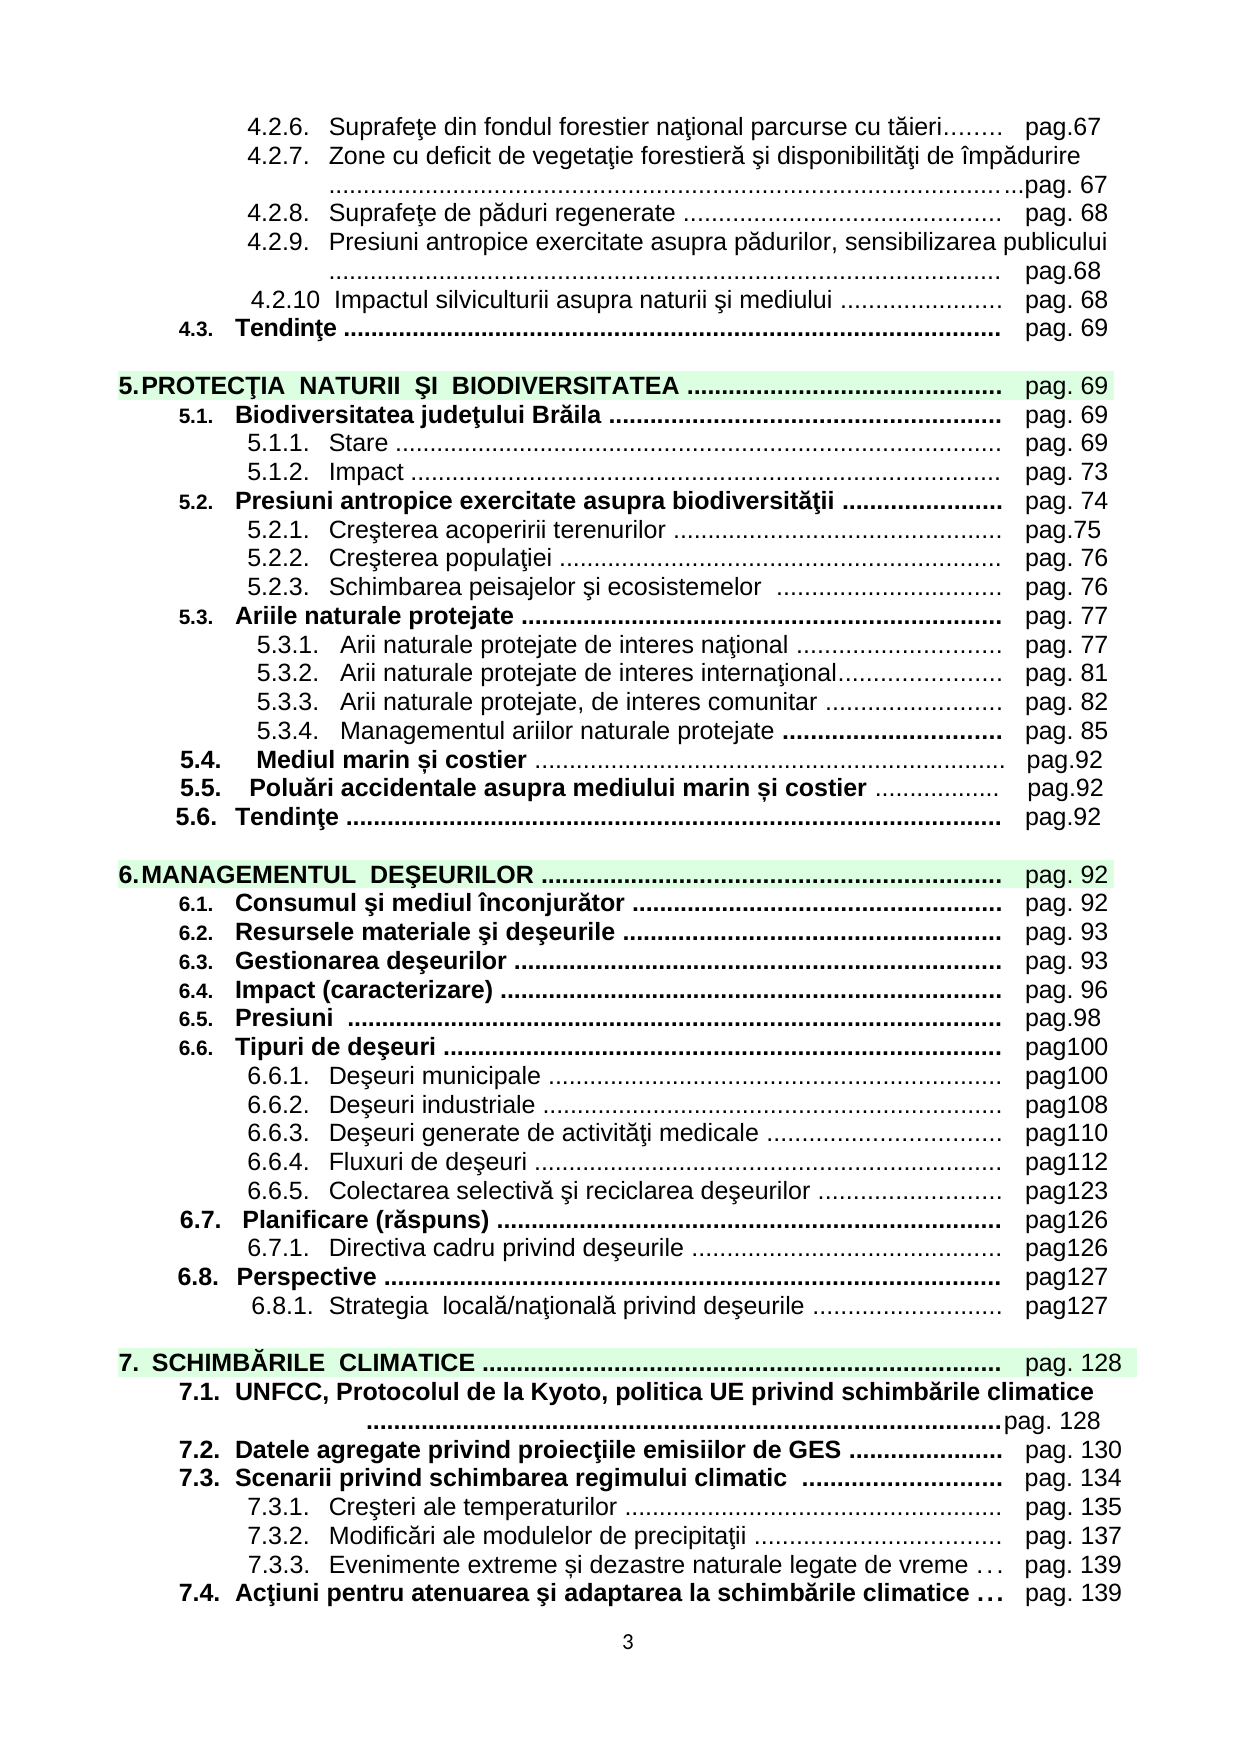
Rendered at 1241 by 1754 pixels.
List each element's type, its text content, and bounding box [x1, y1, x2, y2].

list Impact pag. 73 [310, 457, 1114, 486]
list Strategia locală/naţională privind deşeurile pag127 [251, 1291, 1137, 1320]
list Colectarea selectivă şi reciclarea deşeurilor pag123 [310, 1176, 1137, 1205]
list Deşeuri municipale pag100 [310, 1061, 1114, 1090]
list Evenimente extreme și dezastre naturale legate de vreme pag. 139 [235, 1550, 1137, 1578]
list Acţiuni pentru atenuarea şi adaptarea la schimbările climatice pag. 139 [178, 1578, 1137, 1607]
list SCHIMBĂRILE CLIMATICE pag. 128 [118, 1348, 1137, 1377]
list Presiuni antropice exercitate asupra pădurilor, sensibilizarea publicului pag.68 [310, 227, 1114, 285]
text 6.7. Planificare (răspuns) pag126 [103, 1205, 1137, 1233]
list Stare pag. 69 [310, 428, 1114, 457]
list Presiuni antropice exercitate asupra biodiversităţii pag. 74 [178, 486, 1114, 515]
list Deşeuri generate de activităţi medicale pag110 [310, 1118, 1137, 1147]
list Directiva cadru privind deşeurile pag126 [310, 1233, 1137, 1262]
list Impact (caracterizare) pag. 96 [178, 975, 1114, 1003]
list PROTECŢIA NATURII ŞI BIODIVERSITATEA pag. 69 [118, 371, 1114, 400]
list Gestionarea deşeurilor pag. 93 [178, 946, 1114, 975]
list MANAGEMENTUL DEŞEURILOR pag. 92 [118, 860, 1114, 888]
list Fluxuri de deşeuri pag112 [310, 1147, 1137, 1176]
list Schimbarea peisajelor şi ecosistemelor pag. 76 [310, 572, 1114, 601]
list Presiuni pag.98 [178, 1003, 1114, 1032]
text 5.3.2. Arii naturale protejate de interes internaţional pag. 81 [257, 658, 1114, 687]
list Tendinţe pag.92 [175, 802, 1114, 831]
text 5.3.4. Managementul ariilor naturale protejate pag. 85 [257, 716, 1114, 745]
list Suprafeţe din fondul forestier naţional parcurse cu tăieri pag.67 [310, 112, 1114, 141]
list Biodiversitatea judeţului Brăila pag. 69 [178, 400, 1114, 428]
text 5.3.3. Arii naturale protejate, de interes comunitar pag. 82 [257, 687, 1114, 716]
text 5.3.1. Arii naturale protejate de interes naţional pag. 77 [257, 630, 1114, 658]
list Resursele materiale şi deşeurile pag. 93 [178, 917, 1114, 946]
list Modificări ale modulelor de precipitaţii pag. 137 [310, 1521, 1137, 1550]
list Zone cu deficit de vegetaţie forestieră şi disponibilităţi de împădurire ...pag. 67 [310, 141, 1114, 198]
list Tipuri de deşeuri pag100 [178, 1032, 1114, 1061]
text 4.2.10 Impactul silviculturii asupra naturii şi mediului pag. 68 [216, 285, 1114, 313]
list Deşeuri industriale pag108 [310, 1090, 1137, 1118]
list Tendinţe pag. 69 [178, 313, 1114, 342]
list Consumul şi mediul înconjurător pag. 92 [178, 888, 1114, 917]
text 5.5. Poluări accidentale asupra mediului marin și costier .................. pag.92 [103, 773, 1114, 802]
text 5.4. Mediul marin și costier .................................................................... pag.92 [103, 745, 1114, 773]
list Suprafeţe de păduri regenerate pag. 68 [310, 198, 1114, 227]
list Ariile naturale protejate pag. 77 [178, 601, 1114, 630]
list Scenarii privind schimbarea regimului climatic pag. 134 [178, 1463, 1137, 1492]
list Creşterea populaţiei pag. 76 [310, 543, 1114, 572]
list UNFCC, Protocolul de la Kyoto, politica UE privind schimbările climatice pag. 128 [178, 1377, 1137, 1435]
list Creşteri ale temperaturilor pag. 135 [310, 1492, 1137, 1521]
list Datele agregate privind proiecţiile emisiilor de GES pag. 130 [178, 1435, 1137, 1463]
list Perspective pag127 [141, 1262, 1137, 1291]
list Creşterea acoperirii terenurilor pag.75 [310, 515, 1114, 543]
